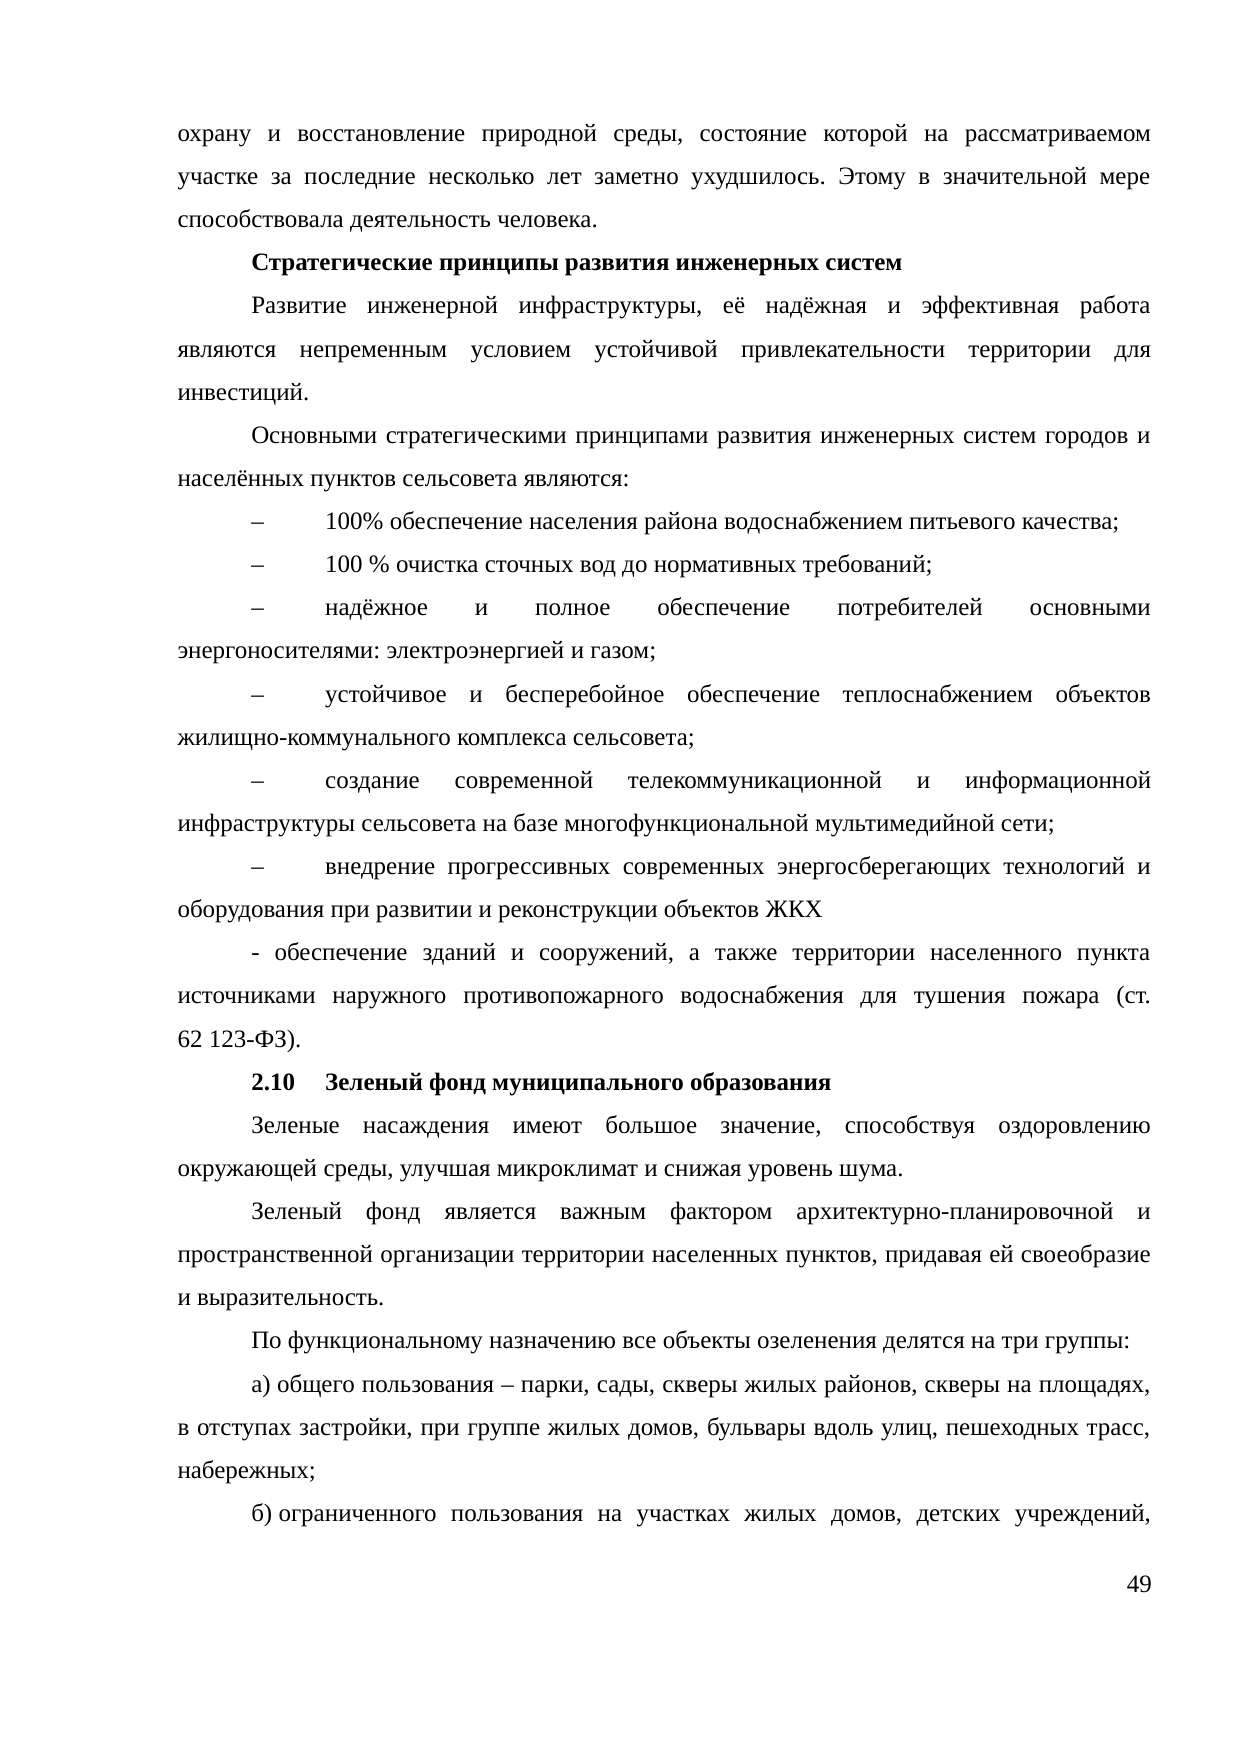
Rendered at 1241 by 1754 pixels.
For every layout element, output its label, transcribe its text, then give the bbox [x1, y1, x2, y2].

text Зеленые насаждения имеют большое значение, способствуя оздоровлению окружающей среды, улучшая микроклимат и снижая уровень шума. [177, 1110, 1152, 1182]
text – внедрение прогрессивных современных энергосберегающих технологий и оборудования при развитии и реконструкции объектов ЖКХ [177, 851, 1152, 923]
text - обеспечение зданий и сооружений, а также территории населенного пункта источниками наружного противопожарного водоснабжения для тушения пожара (ст. 62 123-ФЗ). [177, 937, 1152, 1052]
subtitle Зеленый фонд муниципального образования [177, 1067, 1152, 1096]
text Стратегические принципы развития инженерных систем [177, 247, 1152, 276]
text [177, 118, 1152, 233]
text – создание современной телекоммуникационной и информационной инфраструктуры сельсовета на базе многофункциональной мультимедийной сети; [177, 765, 1152, 837]
text – надёжное и полное обеспечение потребителей основными энергоносителями: электроэнергией и газом; [177, 592, 1152, 664]
text – 100 % очистка сточных вод до нормативных требований; [177, 549, 1152, 578]
text По функциональному назначению все объекты озеленения делятся на три группы: [177, 1326, 1152, 1354]
text – 100% обеспечение населения района водоснабжением питьевого качества; [177, 506, 1152, 535]
text Развитие инженерной инфраструктуры, её надёжная и эффективная работа являются непременным условием устойчивой привлекательности территории для инвестиций. [177, 291, 1152, 406]
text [177, 1498, 1152, 1527]
text Основными стратегическими принципами развития инженерных систем городов и населённых пунктов сельсовета являются: [177, 420, 1152, 492]
text – устойчивое и бесперебойное обеспечение теплоснабжением объектов жилищно-коммунального комплекса сельсовета; [177, 679, 1152, 751]
text Зеленый фонд является важным фактором архитектурно-планировочной и пространственной организации территории населенных пунктов, придавая ей своеобразие и выразительность. [177, 1196, 1152, 1311]
text а) общего пользования – парки, сады, скверы жилых районов, скверы на площадях, в отступах застройки, при группе жилых домов, бульвары вдоль улиц, пешеходных трасс, набережных; [177, 1369, 1152, 1484]
